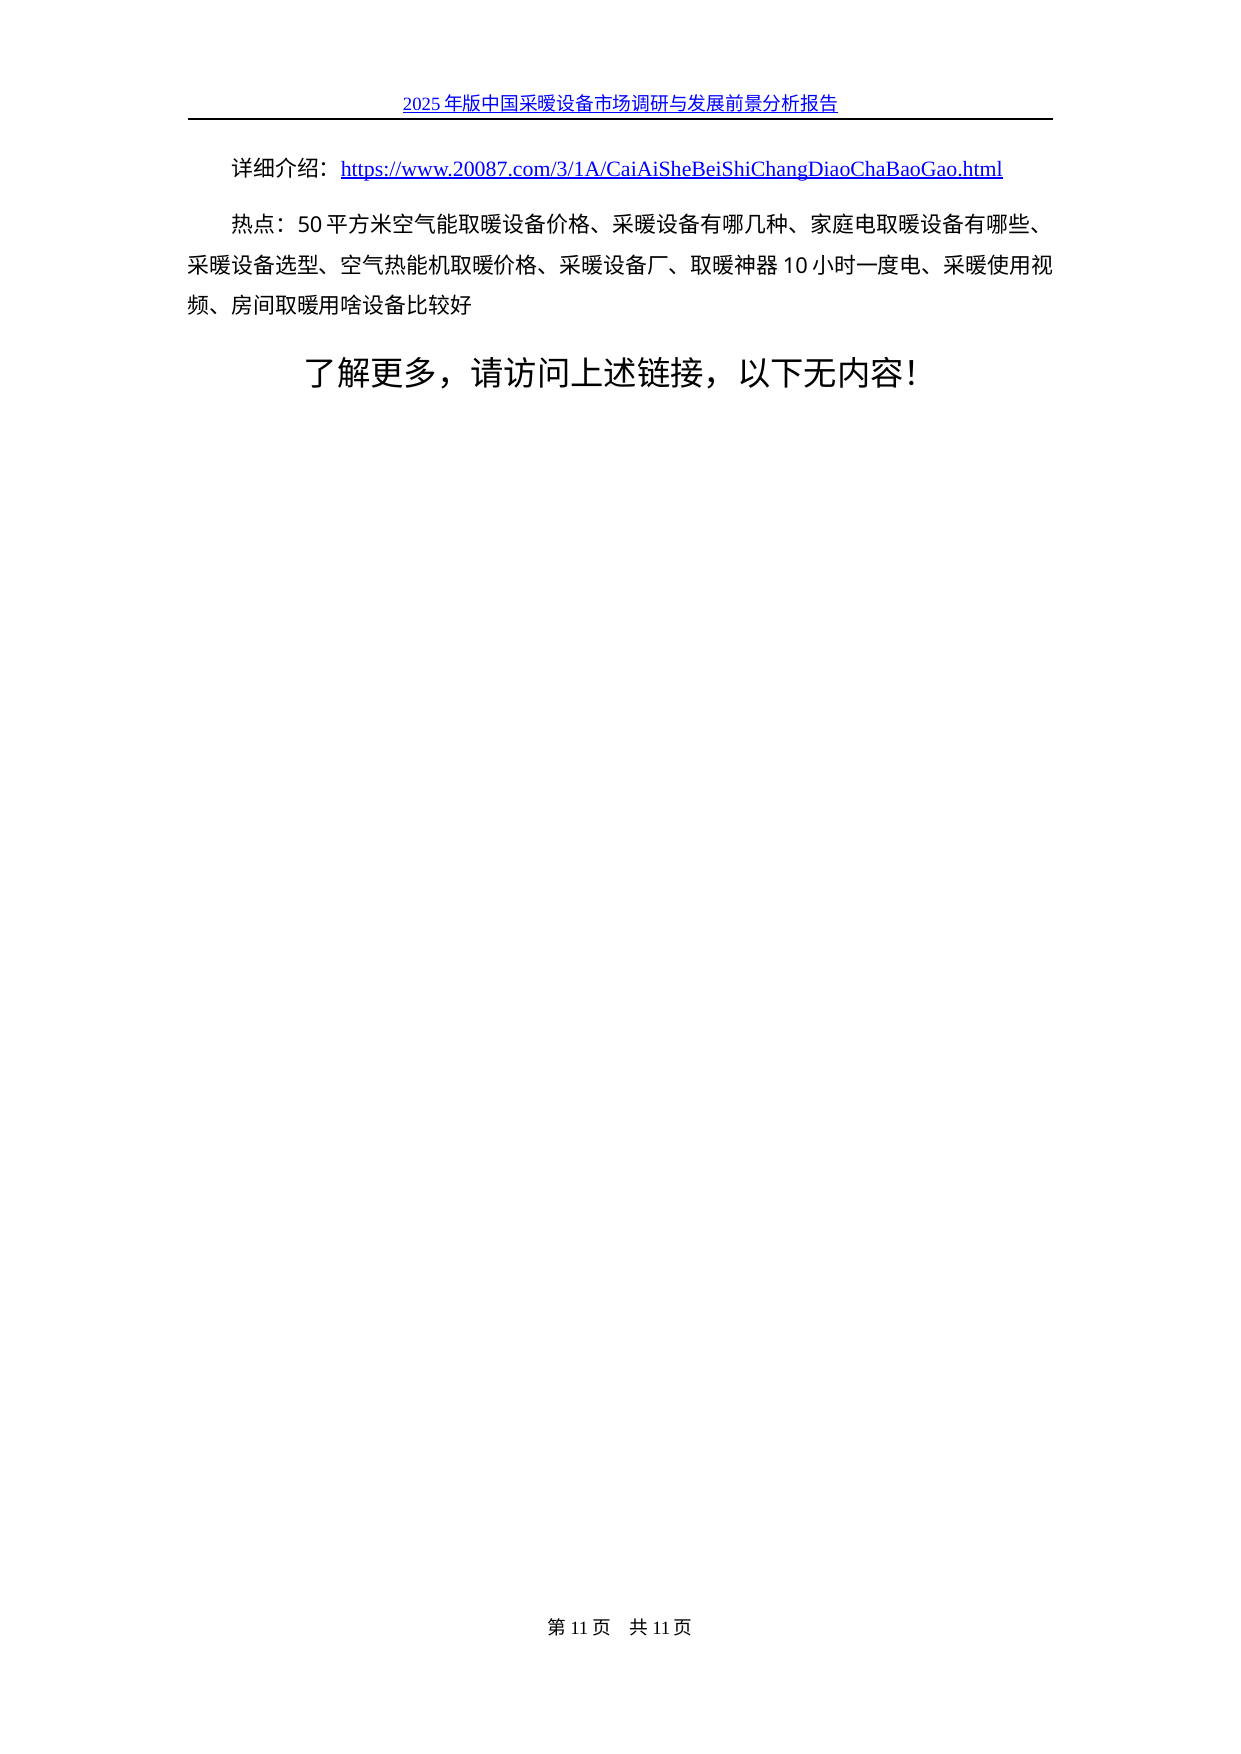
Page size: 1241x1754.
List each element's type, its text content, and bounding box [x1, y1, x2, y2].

text 热点：50平方米空气能取暖设备价格、采暖设备有哪几种、家庭电取暖设备有哪些、采暖设备选型、空气热能机取暖价格、采暖设备厂、取暖神器10小时一度电、采暖使用视频、房间取暖用啥设备比较好 [187, 207, 1053, 321]
text 详细介绍：https://www.20087.com/3/1A/CaiAiSheBeiShiChangDiaoChaBaoGao.html [187, 150, 1053, 183]
title 了解更多，请访问上述链接，以下无内容！ [187, 338, 1053, 403]
